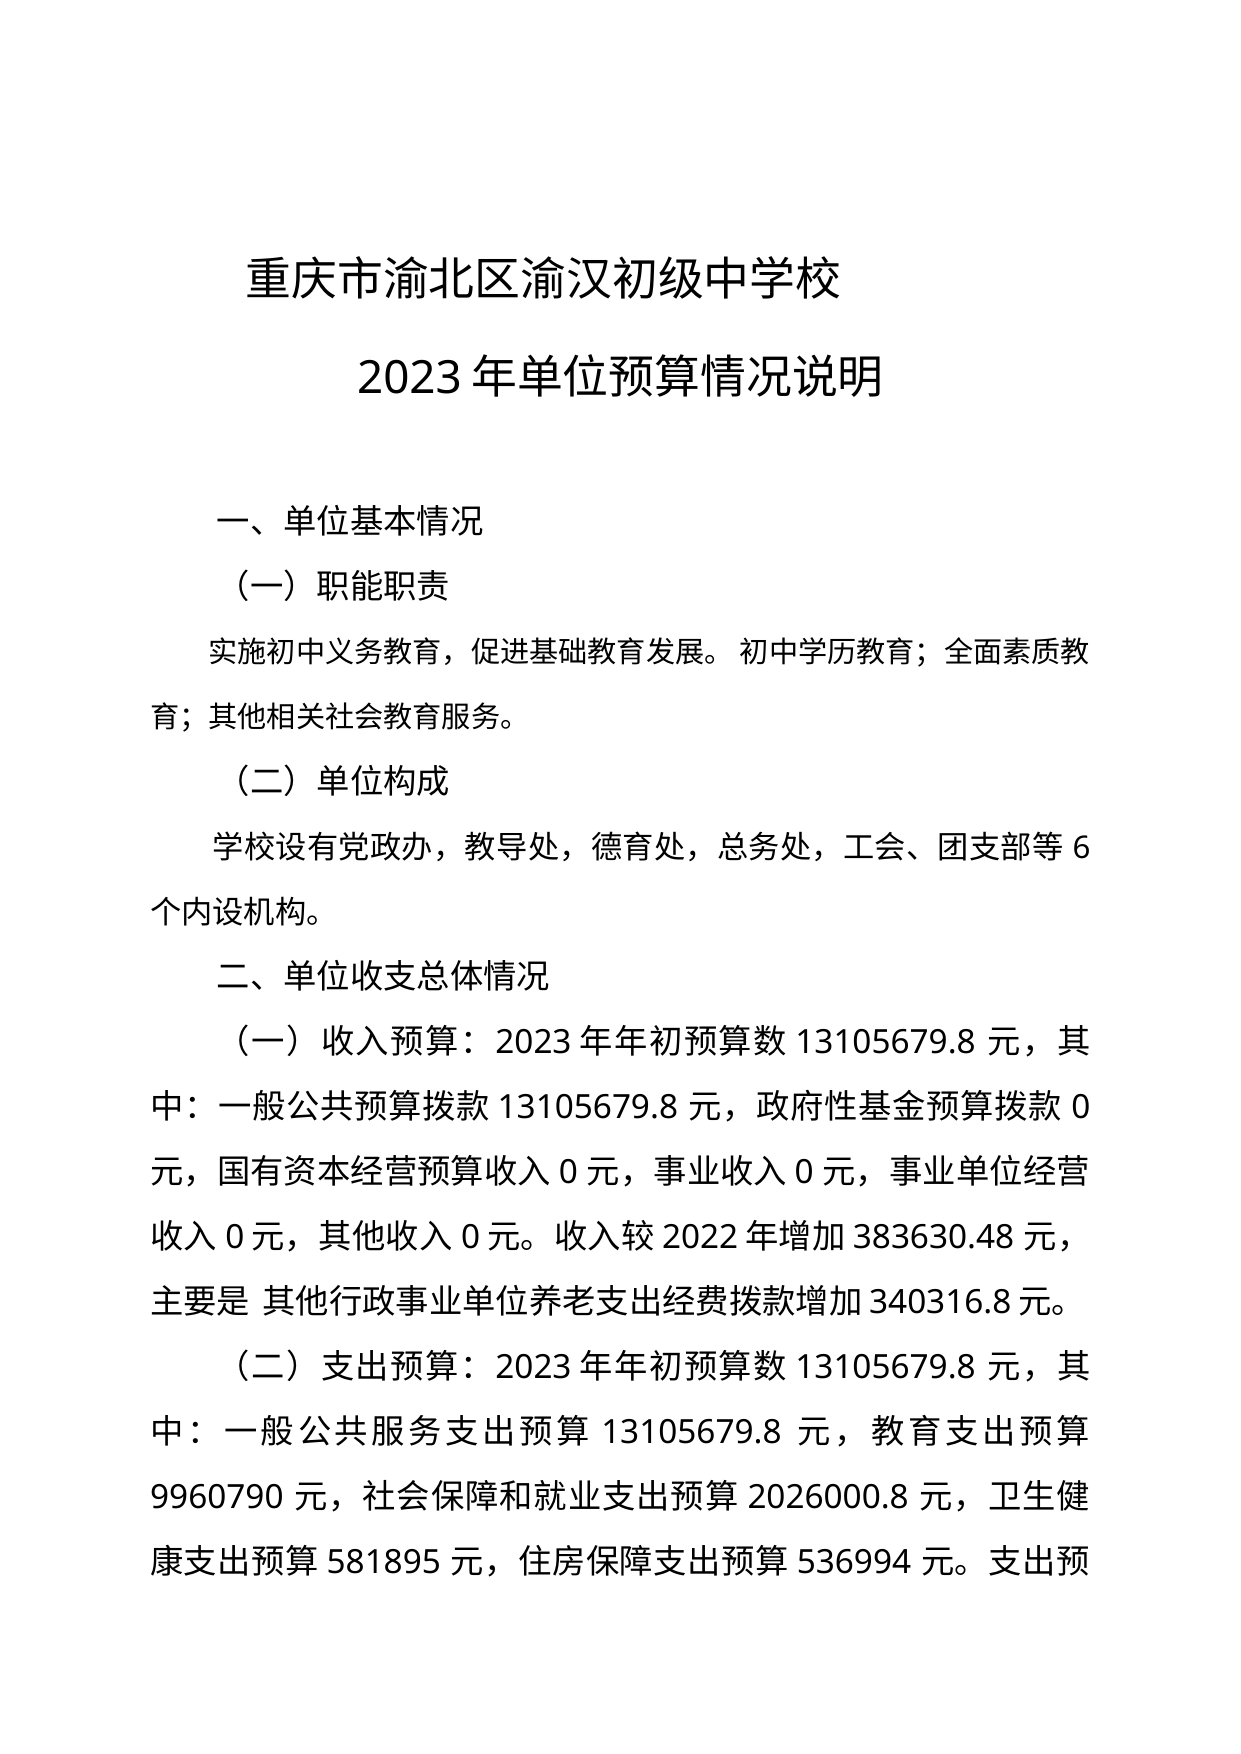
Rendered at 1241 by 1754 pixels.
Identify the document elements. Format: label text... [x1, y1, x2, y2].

text 实施初中义务教育，促进基础教育发展。 初中学历教育；全面素质教育；其他相关社会教育服务。 [150, 617, 1090, 747]
text 学校设有党政办，教导处，德育处，总务处，工会、团支部等6个内设机构。 [150, 812, 1090, 942]
text 一、单位基本情况 [150, 487, 1090, 552]
text （一）收入预算：2023年年初预算数13105679.8 元，其中：一般公共预算拨款13105679.8 元，政府性基金预算拨款 0元，国有资本经营预算收入0 元，事业收入0 元，事业单位经营收入 0元，其他收入 0元。收入较2022年增加383630.48 元，主要是 其他行政事业单位养老支出经费拨款增加340316.8元。 [150, 1007, 1090, 1332]
text 重庆市渝北区渝汉初级中学校 [150, 227, 1090, 324]
text 二、单位收支总体情况 [150, 942, 1090, 1007]
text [150, 1332, 1090, 1592]
text （一）职能职责 [150, 552, 1090, 617]
list （二）单位构成 [217, 747, 1090, 812]
text 2023年单位预算情况说明 [150, 324, 1090, 422]
